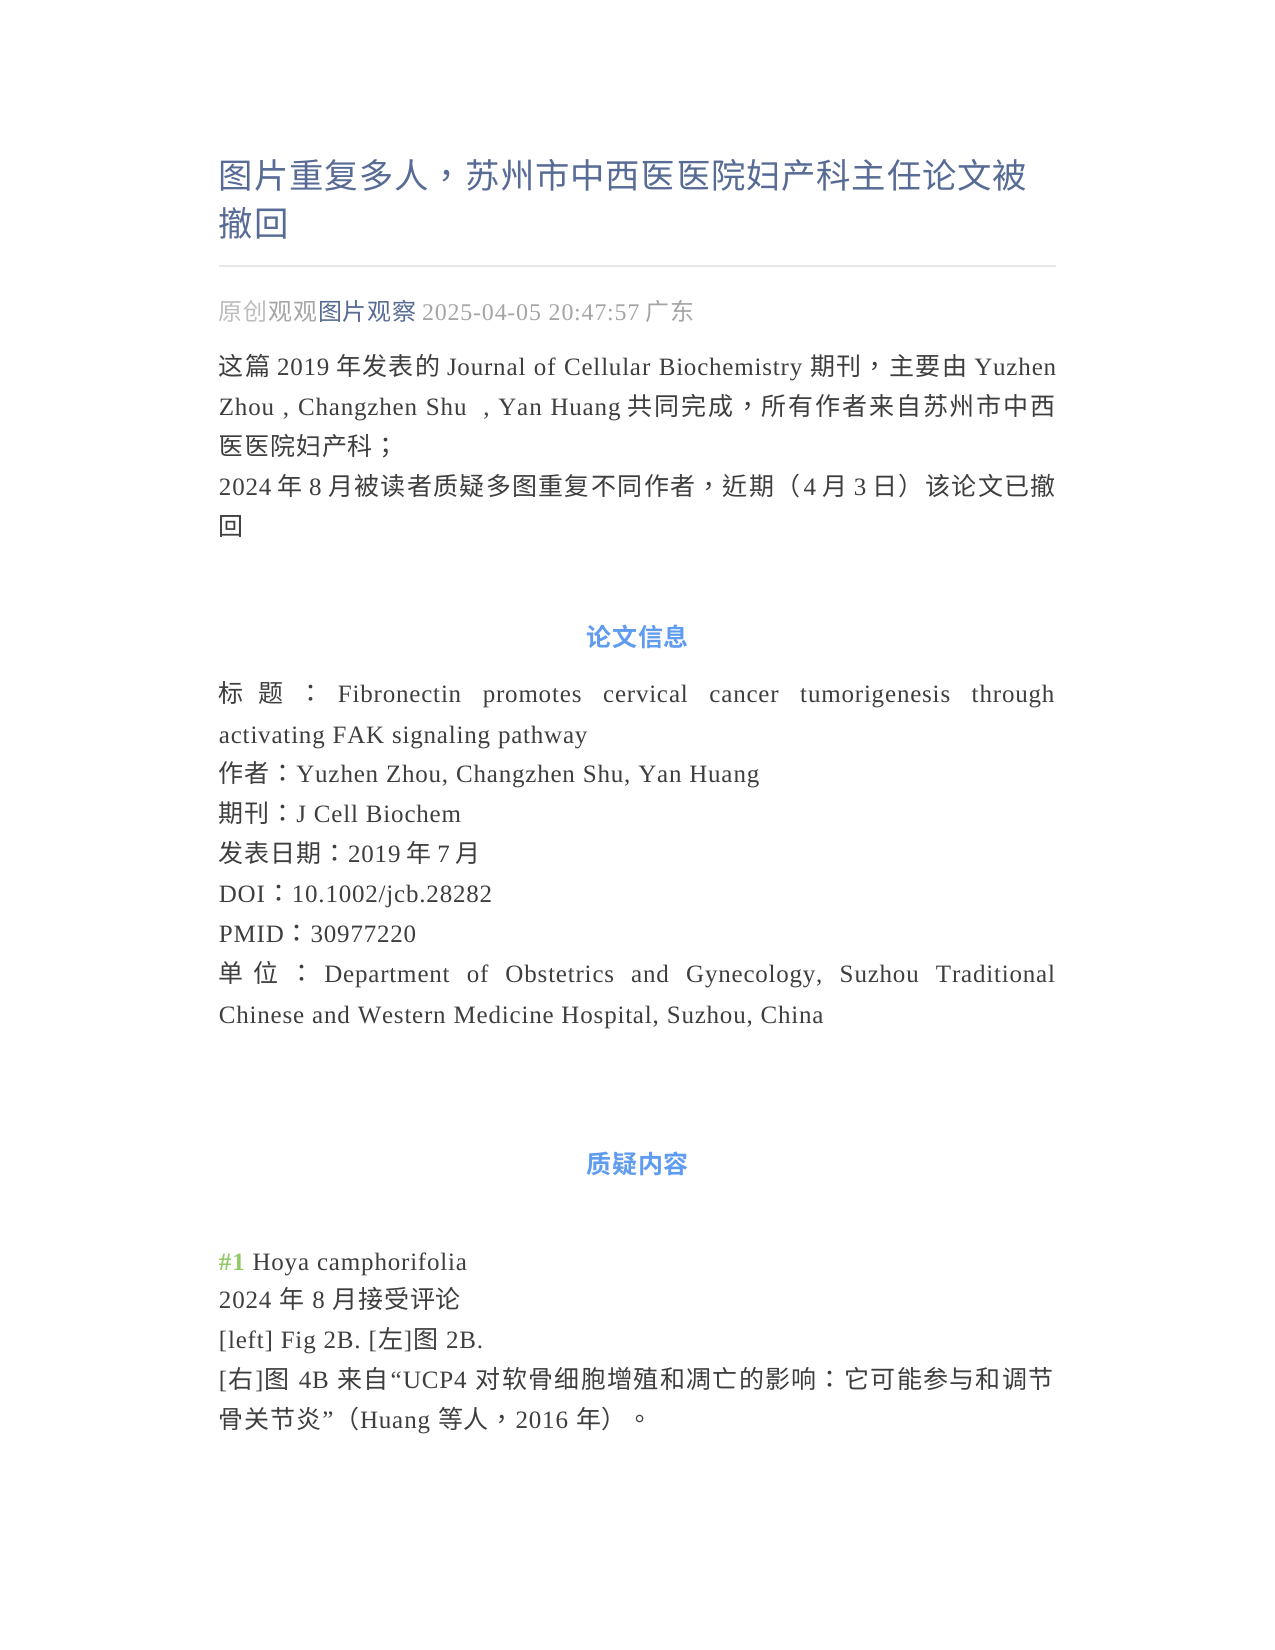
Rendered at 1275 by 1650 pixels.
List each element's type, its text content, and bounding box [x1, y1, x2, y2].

text #1 Hoya camphorifolia [219, 1236, 1056, 1276]
text 标题：Fibronectin promotes cervical cancer tumorigenesis through activating FAK signaling pathway [219, 669, 1056, 749]
text 期刊：J Cell Biochem [219, 789, 1056, 829]
text 2024年8月被读者质疑多图重复不同作者，近期（4月3日）该论文已撤回 [219, 462, 1056, 542]
text PMID：30977220 [219, 909, 1056, 949]
text 论文信息 [223, 614, 1052, 654]
text 作者：Yuzhen Zhou, Changzhen Shu, Yan Huang [219, 749, 1056, 789]
text DOI：10.1002/jcb.28282 [219, 869, 1056, 909]
text 发表日期：2019年7月 [219, 829, 1056, 869]
text [右]图 4B 来自“UCP4 对软骨细胞增殖和凋亡的影响：它可能参与和调节骨关节炎”（Huang 等人，2016 年）。 [219, 1356, 1056, 1436]
text 质疑内容 [223, 1141, 1052, 1181]
text 2024 年 8 月接受评论 [219, 1276, 1056, 1316]
list 原创观观图片观察2025-04-05 20:47:57广东 [219, 287, 1056, 327]
text [left] Fig 2B. [左]图 2B. [219, 1316, 1056, 1356]
title 图片重复多人，苏州市中西医医院妇产科主任论文被撤回 [219, 150, 1056, 265]
text 单位：Department of Obstetrics and Gynecology, Suzhou Traditional Chinese and Western Medicine Hospital, Suzhou, China [219, 949, 1056, 1029]
text 这篇2019年发表的Journal of Cellular Biochemistry期刊，主要由Yuzhen Zhou , Changzhen Shu , Yan Huang共同完成，所有作者来自苏州市中西医医院妇产科； [219, 342, 1056, 462]
